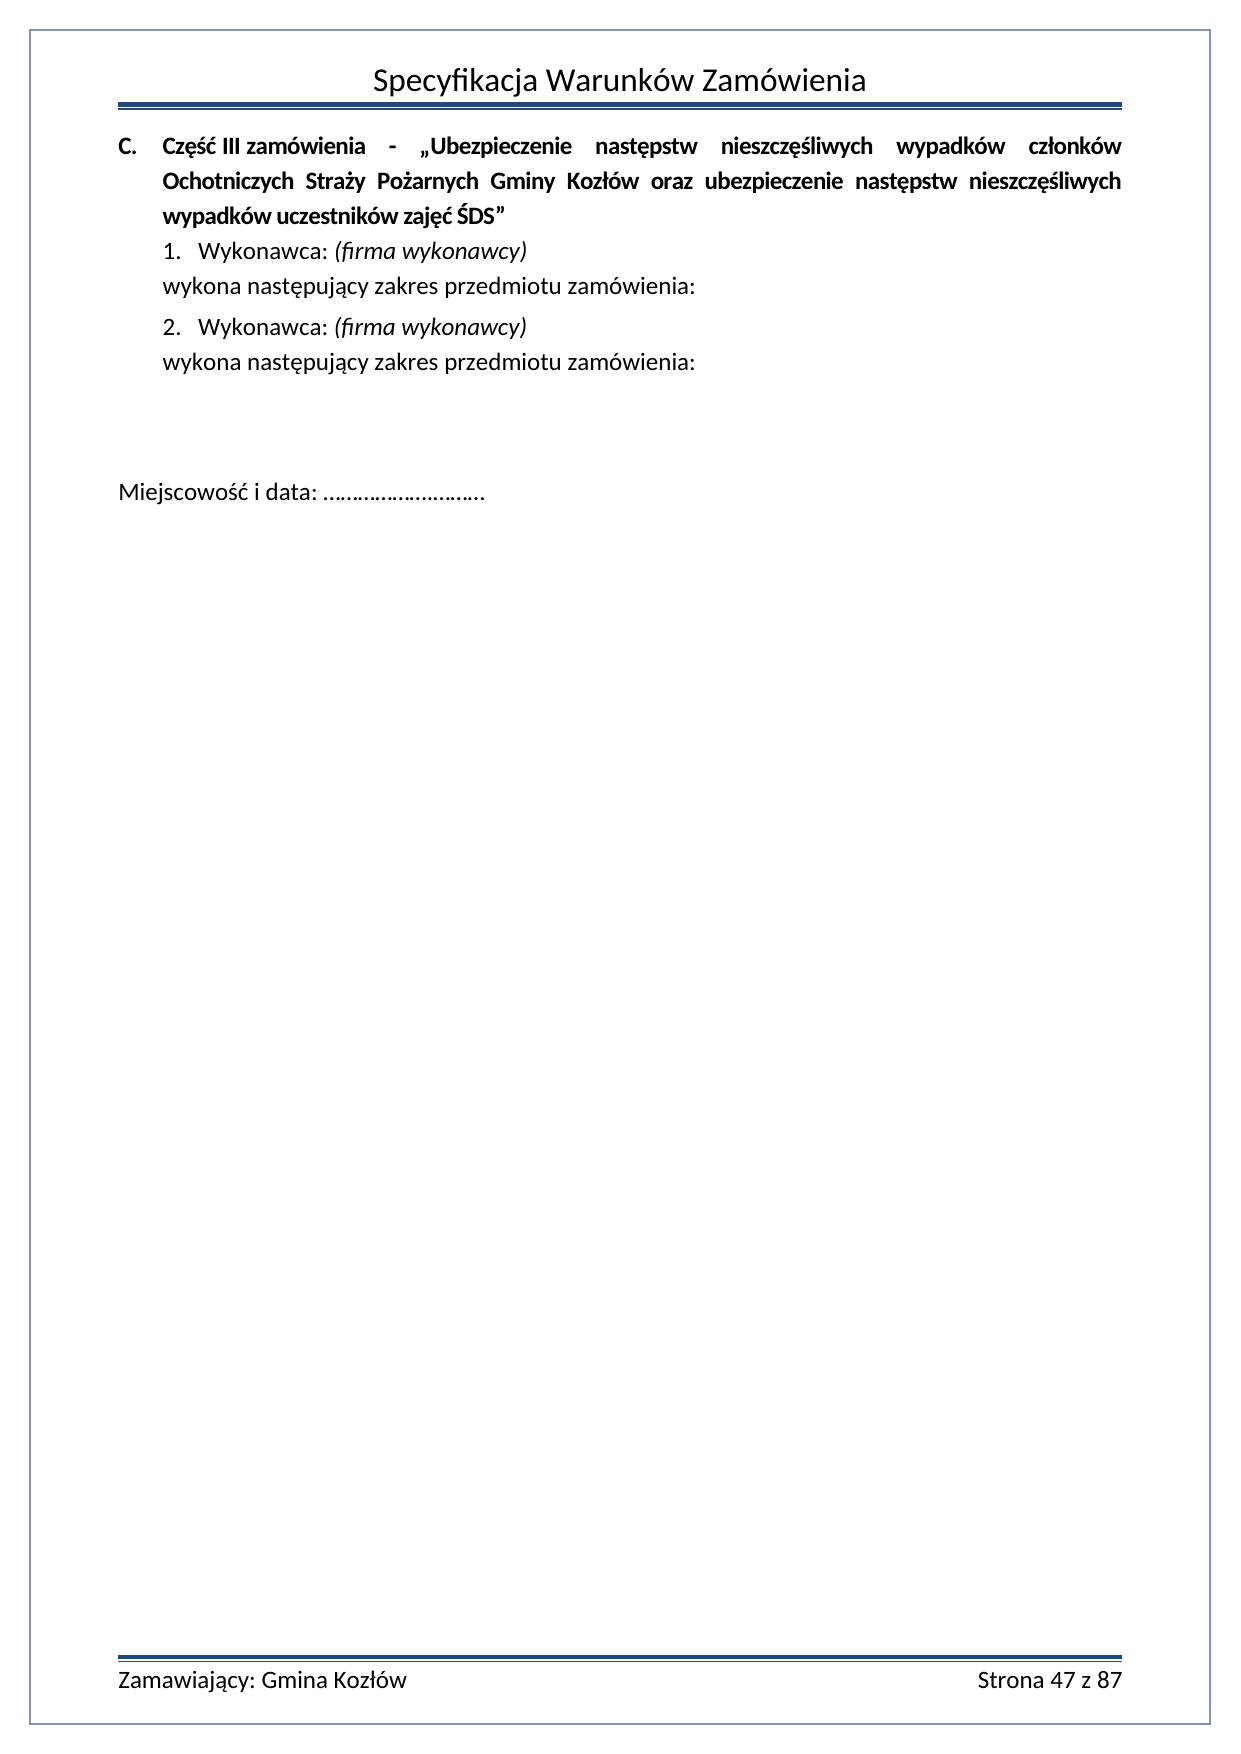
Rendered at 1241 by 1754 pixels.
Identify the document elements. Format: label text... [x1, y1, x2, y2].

text wykona następujący zakres przedmiotu zamówienia: [162, 270, 1122, 300]
list Wykonawca: (firma wykonawcy) [162, 311, 1122, 342]
text wykona następujący zakres przedmiotu zamówienia: [162, 346, 1122, 377]
text Miejscowość i data: ……………….……… [118, 476, 1122, 507]
list Część III zamówienia - „Ubezpieczenie następstw nieszczęśliwych wypadków członków Ochotniczych Straży Pożarnych Gminy Kozłów oraz ubezpieczenie następstw nieszczęśliwych wypadków uczestników zajęć ŚDS” [118, 130, 1122, 230]
list Wykonawca: (firma wykonawcy) [162, 235, 1122, 265]
